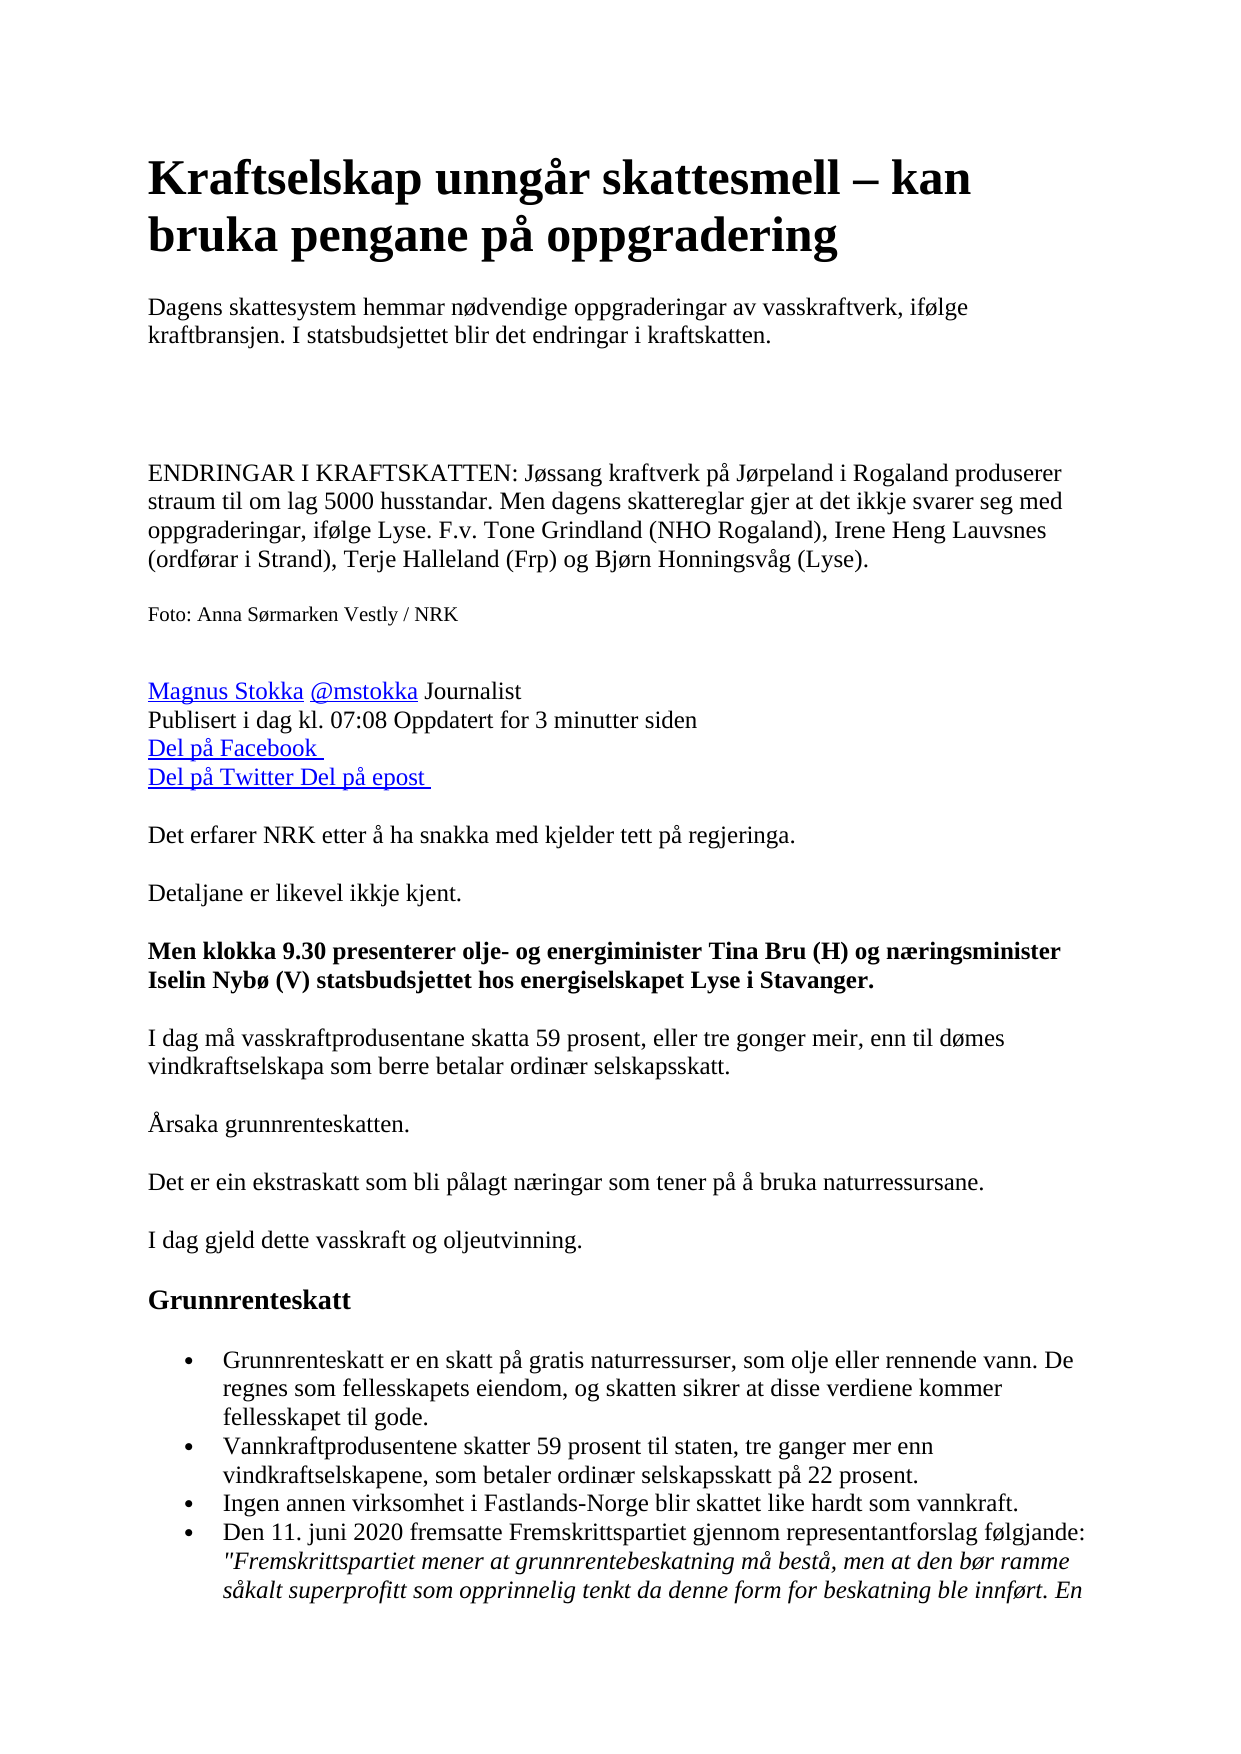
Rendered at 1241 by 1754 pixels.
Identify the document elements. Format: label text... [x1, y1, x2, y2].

text Detaljane er likevel ikkje kjent. [148, 878, 1093, 907]
text Det erfarer NRK etter å ha snakka med kjelder tett på regjeringa. [148, 820, 1093, 849]
text ENDRINGAR I KRAFTSKATTEN: Jøssang kraftverk på Jørpeland i Rogaland produserer straum til om lag 5000 husstandar. Men dagens skattereglar gjer at det ikkje svarer seg med oppgraderingar, ifølge Lyse. F.v. Tone Grindland (NHO Rogaland), Irene Heng Lauvsnes (ordførar i Strand), Terje Halleland (Frp) og Bjørn Honningsvåg (Lyse). [148, 458, 1093, 573]
list Ingen annen virksomhet i Fastlands-Norge blir skattet like hardt som vannkraft. [185, 1488, 1093, 1517]
text Dagens skattesystem hemmar nødvendige oppgraderingar av vasskraftverk, ifølge kraftbransjen. I statsbudsjettet blir det endringar i kraftskatten. [148, 292, 1093, 349]
text Årsaka grunnrenteskatten. [148, 1109, 1093, 1138]
text Magnus Stokka @mstokka Journalist [148, 676, 1093, 705]
text Men klokka 9.30 presenterer olje- og energiminister Tina Bru (H) og næringsminister Iselin Nybø (V) statsbudsjettet hos energiselskapet Lyse i Stavanger. [148, 936, 1093, 993]
text Del på Facebook [148, 733, 1093, 762]
text Kraftselskap unngår skattesmell – kan bruka pengane på oppgradering [148, 148, 1093, 263]
text Publisert i dag kl. 07:08 Oppdatert for 3 minutter siden [148, 705, 1093, 733]
text I dag gjeld dette vasskraft og oljeutvinning. [148, 1225, 1093, 1254]
text Foto: Anna Sørmarken Vestly / NRK [148, 602, 1093, 626]
text Det er ein ekstraskatt som bli pålagt næringar som tener på å bruka naturressursane. [148, 1167, 1093, 1196]
list Vannkraftprodusentene skatter 59 prosent til staten, tre ganger mer enn vindkraftselskapene, som betaler ordinær selskapsskatt på 22 prosent. [185, 1431, 1093, 1488]
text Grunnrenteskatt [148, 1283, 1093, 1316]
text I dag må vasskraftprodusentane skatta 59 prosent, eller tre gonger meir, enn til dømes vindkraftselskapa som berre betalar ordinær selskapsskatt. [148, 1023, 1093, 1080]
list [185, 1517, 1093, 1603]
list Grunnrenteskatt er en skatt på gratis naturressurser, som olje eller rennende vann. De regnes som fellesskapets eiendom, og skatten sikrer at disse verdiene kommer fellesskapet til gode. [185, 1345, 1093, 1431]
text Del på Twitter Del på epost [148, 762, 1093, 791]
